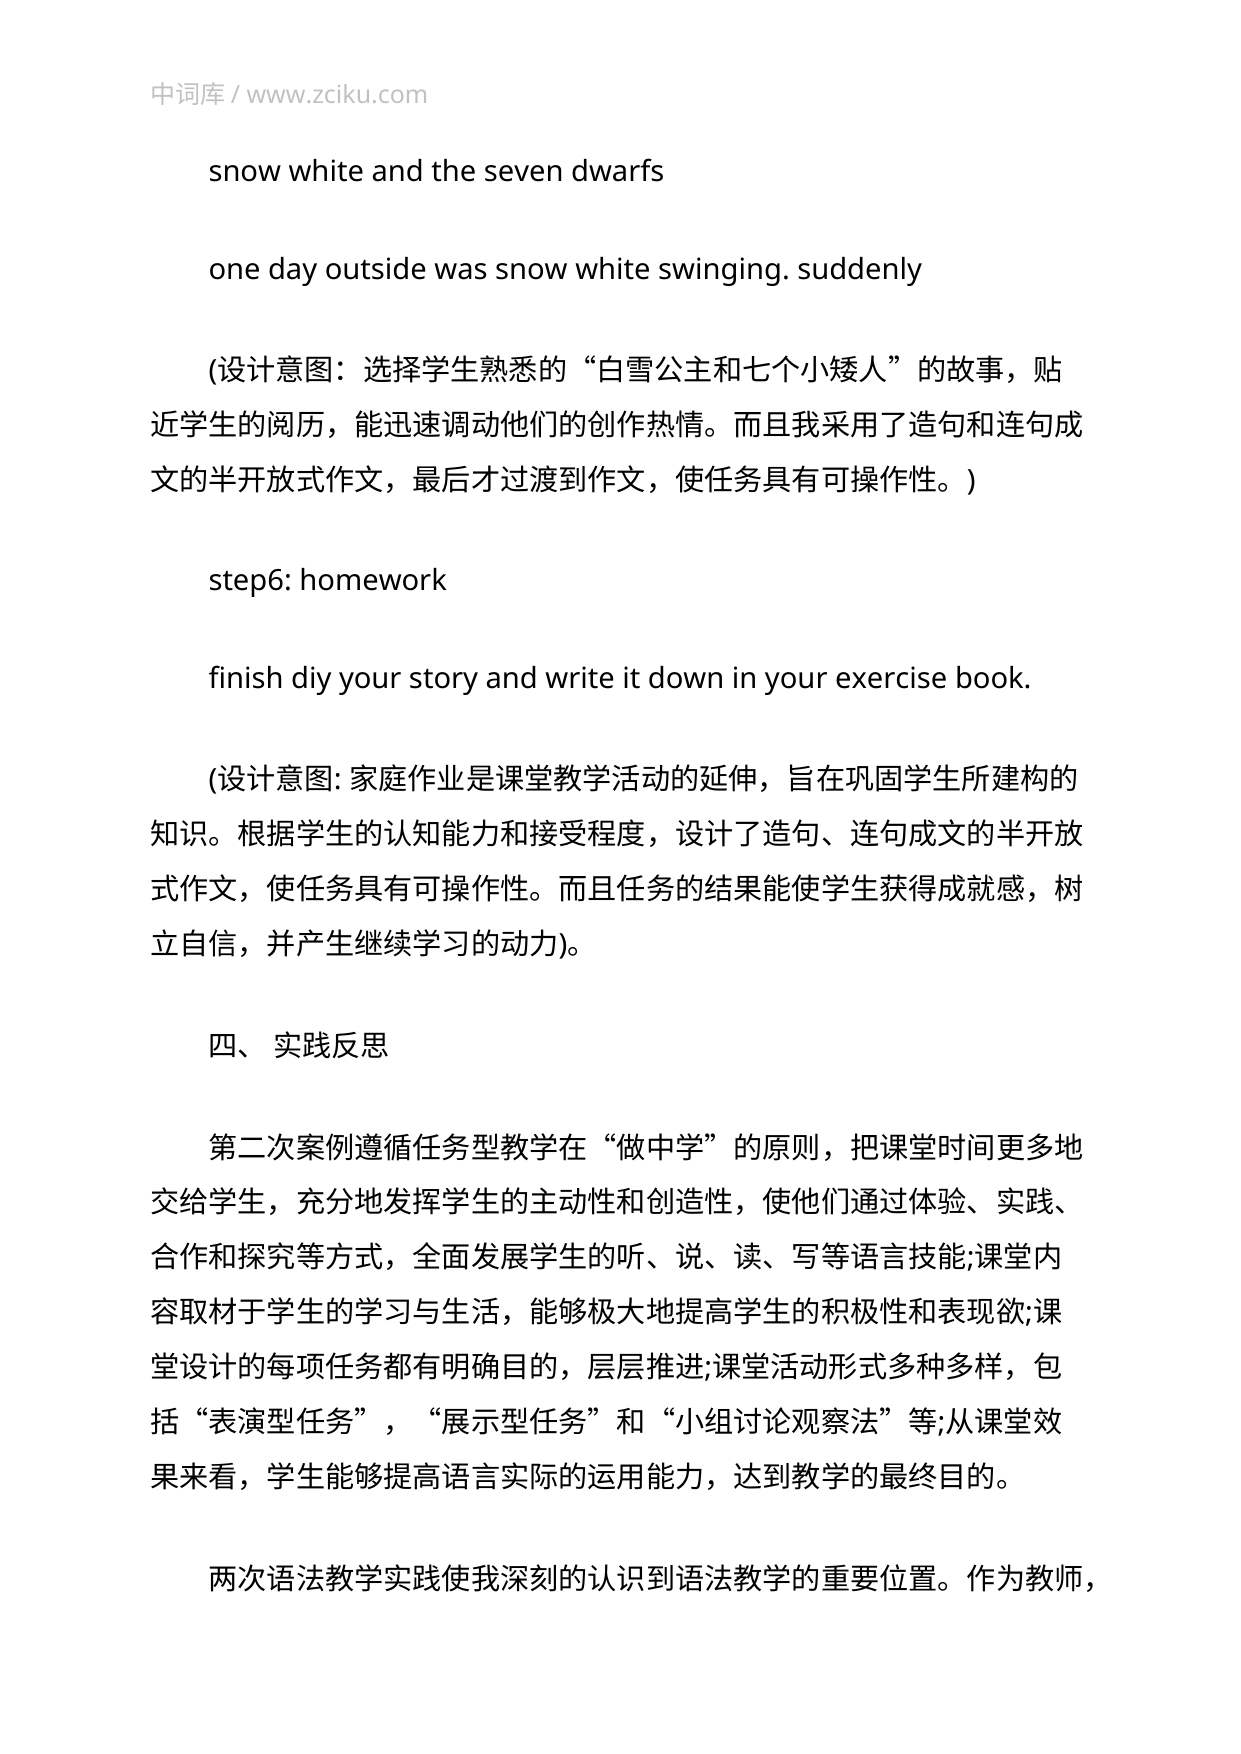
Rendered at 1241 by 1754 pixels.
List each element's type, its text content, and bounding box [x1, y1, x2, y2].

text snow white and the seven dwarfs [150, 150, 1090, 190]
text (设计意图: 家庭作业是课堂教学活动的延伸，旨在巩固学生所建构的知识。根据学生的认知能力和接受程度，设计了造句、连句成文的半开放式作文，使任务具有可操作性。而且任务的结果能使学生获得成就感，树立自信，并产生继续学习的动力)。 [150, 756, 1090, 963]
text step6: homework [150, 559, 1090, 598]
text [150, 1556, 1090, 1598]
text one day outside was snow white swinging. suddenly [150, 248, 1090, 288]
text 四、 实践反思 [150, 1022, 1090, 1065]
text (设计意图：选择学生熟悉的“白雪公主和七个小矮人”的故事，贴近学生的阅历，能迅速调动他们的创作热情。而且我采用了造句和连句成文的半开放式作文，最后才过渡到作文，使任务具有可操作性。) [150, 347, 1090, 499]
text finish diy your story and write it down in your exercise book. [150, 657, 1090, 697]
text 第二次案例遵循任务型教学在“做中学”的原则，把课堂时间更多地交给学生，充分地发挥学生的主动性和创造性，使他们通过体验、实践、合作和探究等方式，全面发展学生的听、说、读、写等语言技能;课堂内容取材于学生的学习与生活，能够极大地提高学生的积极性和表现欲;课堂设计的每项任务都有明确目的，层层推进;课堂活动形式多种多样，包括“表演型任务”，“展示型任务”和“小组讨论观察法”等;从课堂效果来看，学生能够提高语言实际的运用能力，达到教学的最终目的。 [150, 1124, 1090, 1496]
